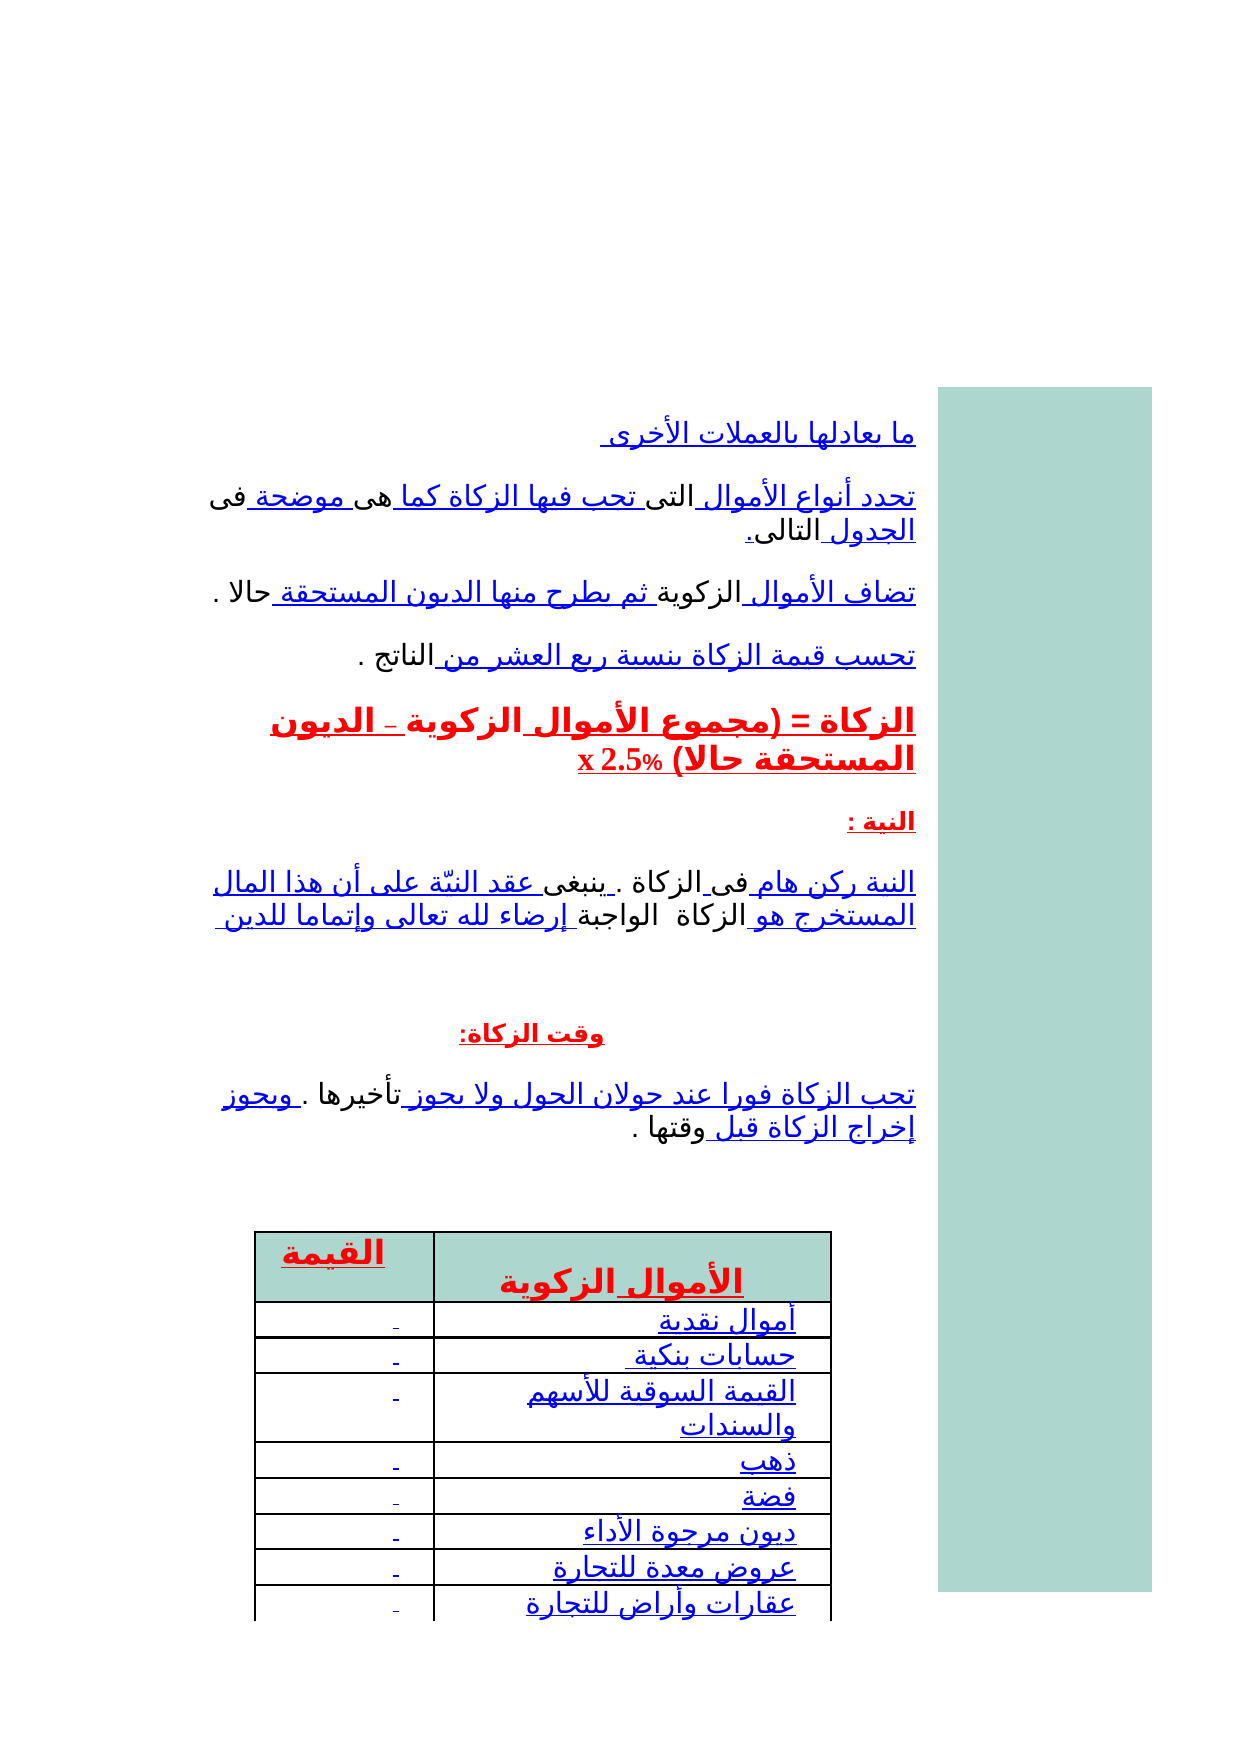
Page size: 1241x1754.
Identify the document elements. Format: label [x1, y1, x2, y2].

table_cell [148, 387, 938, 1592]
table_cell [938, 387, 1152, 1592]
